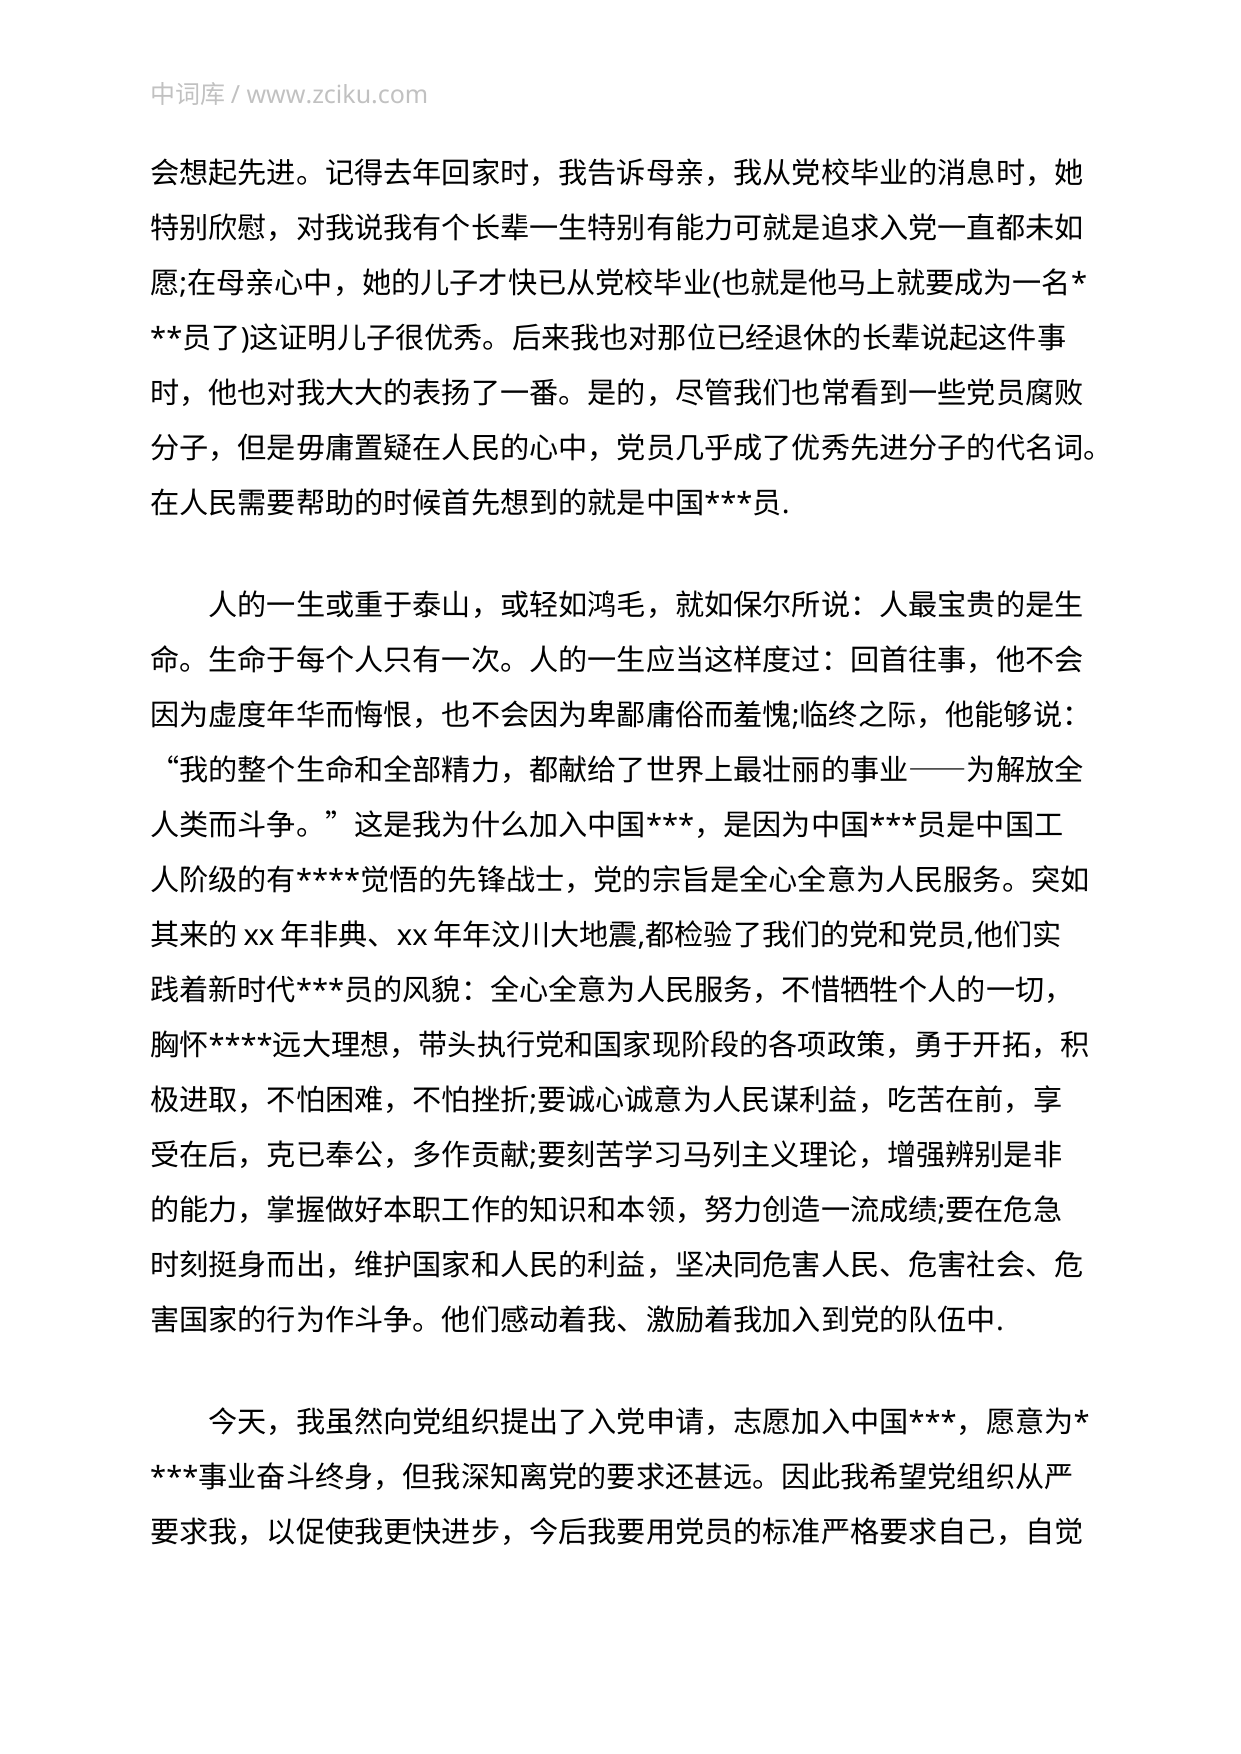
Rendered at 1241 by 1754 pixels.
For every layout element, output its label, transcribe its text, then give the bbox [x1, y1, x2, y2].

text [150, 1398, 1090, 1550]
text 人的一生或重于泰山，或轻如鸿毛，就如保尔所说：人最宝贵的是生命。生命于每个人只有一次。人的一生应当这样度过：回首往事，他不会因为虚度年华而悔恨，也不会因为卑鄙庸俗而羞愧;临终之际，他能够说：“我的整个生命和全部精力，都献给了世界上最壮丽的事业——为解放全人类而斗争。”这是我为什么加入中国***，是因为中国***员是中国工人阶级的有****觉悟的先锋战士，党的宗旨是全心全意为人民服务。突如其来的xx年非典、xx年年汶川大地震,都检验了我们的党和党员,他们实践着新时代***员的风貌：全心全意为人民服务，不惜牺牲个人的一切，胸怀****远大理想，带头执行党和国家现阶段的各项政策，勇于开拓，积极进取，不怕困难，不怕挫折;要诚心诚意为人民谋利益，吃苦在前，享受在后，克已奉公，多作贡献;要刻苦学习马列主义理论，增强辨别是非的能力，掌握做好本职工作的知识和本领，努力创造一流成绩;要在危急时刻挺身而出，维护国家和人民的利益，坚决同危害人民、危害社会、危害国家的行为作斗争。他们感动着我、激励着我加入到党的队伍中. [150, 582, 1090, 1338]
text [150, 150, 1090, 522]
